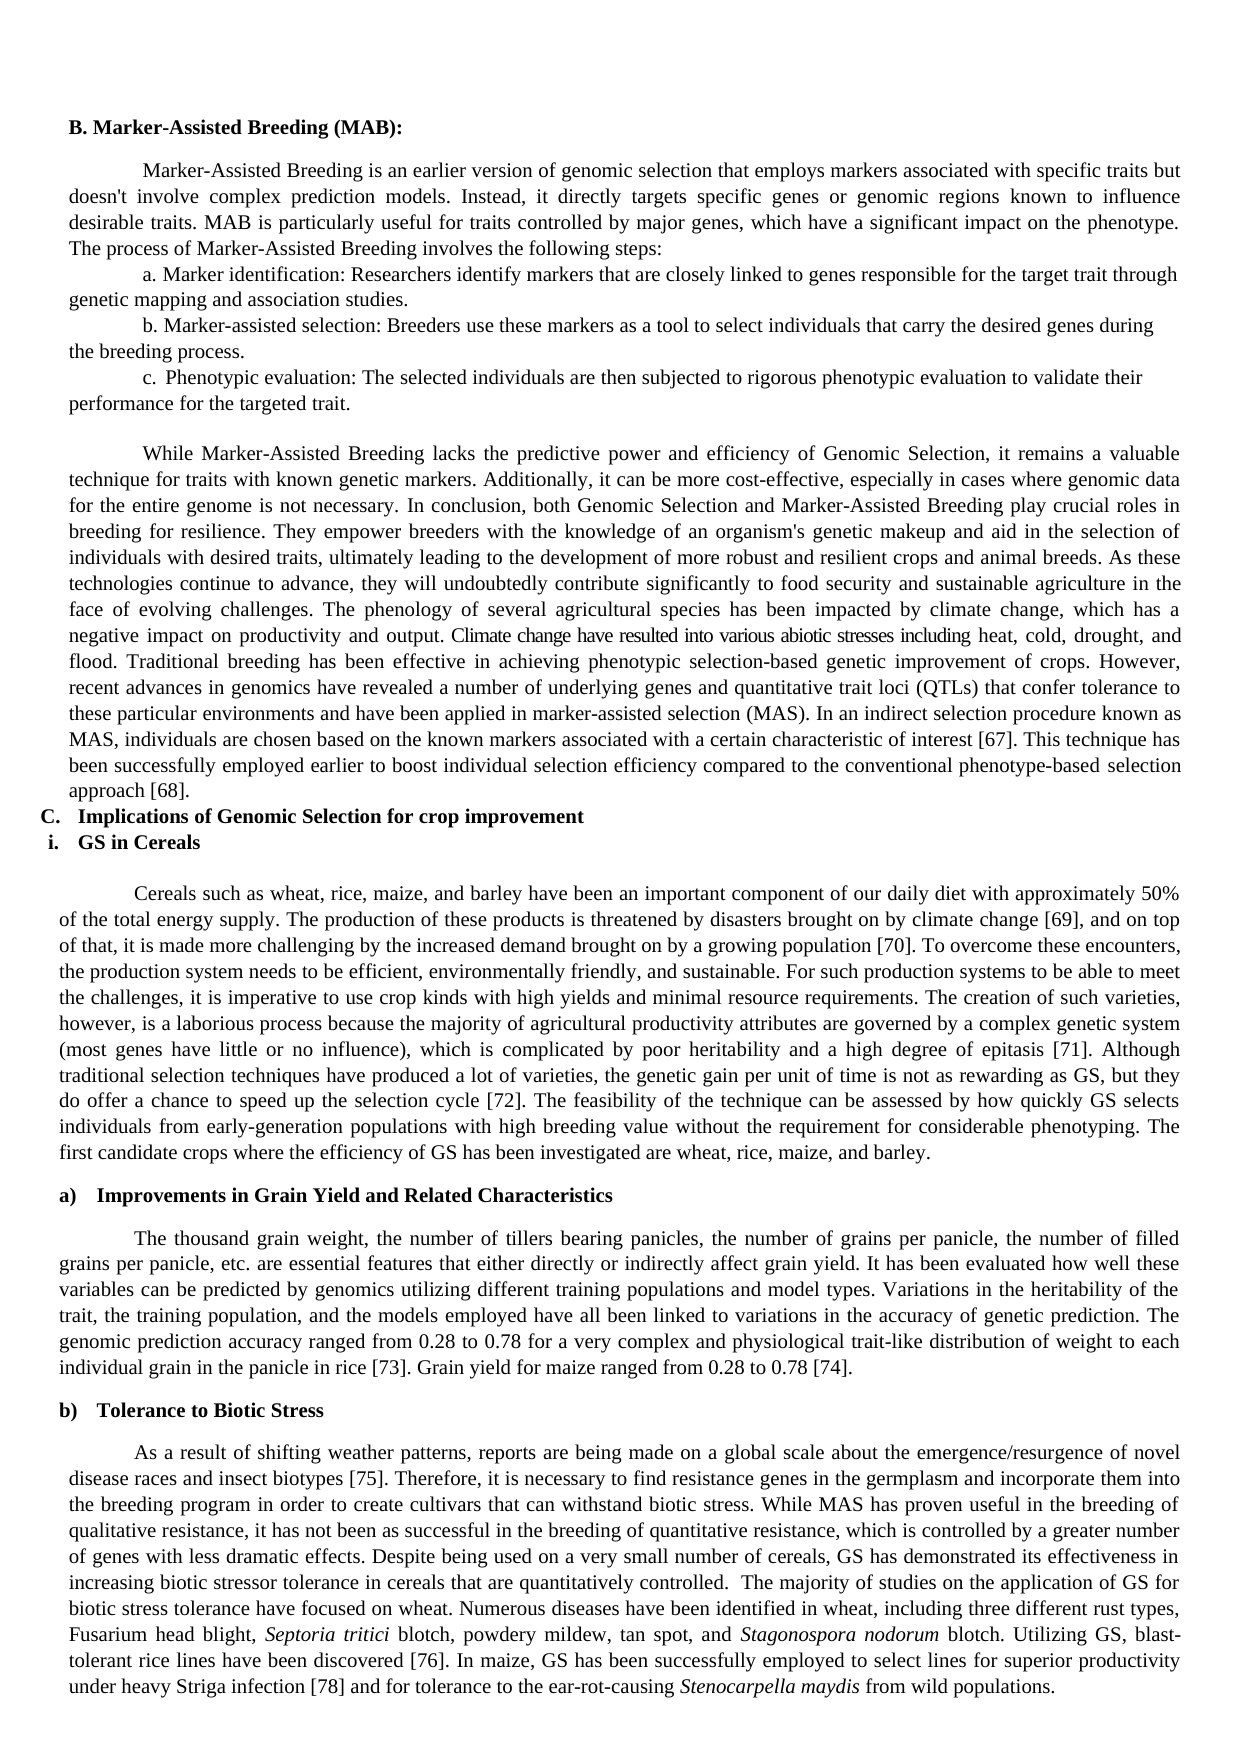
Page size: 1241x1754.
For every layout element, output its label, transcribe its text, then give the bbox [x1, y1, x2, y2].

text The thousand grain weight, the number of tillers bearing panicles, the number of grains per panicle, the number of filled grains per panicle, etc. are essential features that either directly or indirectly affect grain yield. It has been evaluated how well these variables can be predicted by genomics utilizing different training populations and model types. Variations in the heritability of the trait, the training population, and the models employed have all been linked to variations in the accuracy of genetic prediction. The genomic prediction accuracy ranged from 0.28 to 0.78 for a very complex and physiological trait-like distribution of weight to each individual grain in the panicle in rice [73]. Grain yield for maize ranged from 0.28 to 0.78 [74]. [59, 1225, 1182, 1379]
subtitle Implications of Genomic Selection for crop improvement [40, 804, 1192, 828]
subtitle Tolerance to Biotic Stress [59, 1398, 1192, 1422]
list GS in Cereals [48, 830, 1192, 854]
text While Marker-Assisted Breeding lacks the predictive power and efficiency of Genomic Selection, it remains a valuable technique for traits with known genetic markers. Additionally, it can be more cost-effective, especially in cases where genomic data for the entire genome is not necessary. In conclusion, both Genomic Selection and Marker-Assisted Breeding play crucial roles in breeding for resilience. They empower breeders with the knowledge of an organism's genetic makeup and aid in the selection of individuals with desired traits, ultimately leading to the development of more robust and resilient crops and animal breeds. As these technologies continue to advance, they will undoubtedly contribute significantly to food security and sustainable agriculture in the face of evolving challenges. The phenology of several agricultural species has been impacted by climate change, which has a negative impact on productivity and output. Climate change have resulted into various abiotic stresses including heat, cold, drought, and flood. Traditional breeding has been effective in achieving phenotypic selection-based genetic improvement of crops. However, recent advances in genomics have revealed a number of underlying genes and quantitative trait loci (QTLs) that confer tolerance to these particular environments and have been applied in marker-assisted selection (MAS). In an indirect selection procedure known as MAS, individuals are chosen based on the known markers associated with a certain characteristic of interest [67]. This technique has been successfully employed earlier to boost individual selection efficiency compared to the conventional phenotype-based selection approach [68]. [68, 441, 1182, 802]
list Marker-Assisted Breeding (MAB): [68, 115, 1192, 139]
text Marker-Assisted Breeding is an earlier version of genomic selection that employs markers associated with specific traits but doesn't involve complex prediction models. Instead, it directly targets specific genes or genomic regions known to influence desirable traits. MAB is particularly useful for traits controlled by major genes, which have a significant impact on the phenotype. The process of Marker-Assisted Breeding involves the following steps: [68, 158, 1182, 259]
subtitle Improvements in Grain Yield and Related Characteristics [59, 1183, 1192, 1207]
text Cereals such as wheat, rice, maize, and barley have been an important component of our daily diet with approximately 50% of the total energy supply. The production of these products is threatened by disasters brought on by climate change [69], and on top of that, it is made more challenging by the increased demand brought on by a growing population [70]. To overcome these encounters, the production system needs to be efficient, environmentally friendly, and sustainable. For such production systems to be able to meet the challenges, it is imperative to use crop kinds with high yields and minimal resource requirements. The creation of such varieties, however, is a laborious process because the majority of agricultural productivity attributes are governed by a complex genetic system (most genes have little or no influence), which is complicated by poor heritability and a high degree of epitasis [71]. Although traditional selection techniques have produced a lot of varieties, the genetic gain per unit of time is not as rewarding as GS, but they do offer a chance to speed up the selection cycle [72]. The feasibility of the technique can be assessed by how quickly GS selects individuals from early-generation populations with high breeding value without the requirement for considerable phenotyping. The first candidate crops where the efficiency of GS has been investigated are wheat, rice, maize, and barley. [59, 881, 1182, 1164]
list Marker-assisted selection: Breeders use these markers as a tool to select individuals that carry the desired genes during the breeding process. [68, 313, 1181, 363]
list Marker identification: Researchers identify markers that are closely linked to genes responsible for the target trait through genetic mapping and association studies. [68, 261, 1182, 311]
text As a result of shifting weather patterns, reports are being made on a global scale about the emergence/resurgence of novel disease races and insect biotypes [75]. Therefore, it is necessary to find resistance genes in the germplasm and incorporate them into the breeding program in order to create cultivars that can withstand biotic stress. While MAS has proven useful in the breeding of qualitative resistance, it has not been as successful in the breeding of quantitative resistance, which is controlled by a greater number of genes with less dramatic effects. Despite being used on a very small number of cereals, GS has demonstrated its effectiveness in increasing biotic stressor tolerance in cereals that are quantitatively controlled. The majority of studies on the application of GS for biotic stress tolerance have focused on wheat. Numerous diseases have been identified in wheat, including three different rust types, Fusarium head blight, Septoria tritici blotch, powdery mildew, tan spot, and Stagonospora nodorum blotch. Utilizing GS, blast-tolerant rice lines have been discovered [76]. In maize, GS has been successfully employed to select lines for superior productivity under heavy Striga infection [78] and for tolerance to the ear-rot-causing Stenocarpella maydis from wild populations. [68, 1440, 1182, 1698]
list Phenotypic evaluation: The selected individuals are then subjected to rigorous phenotypic evaluation to validate their performance for the targeted trait. [68, 365, 1181, 415]
